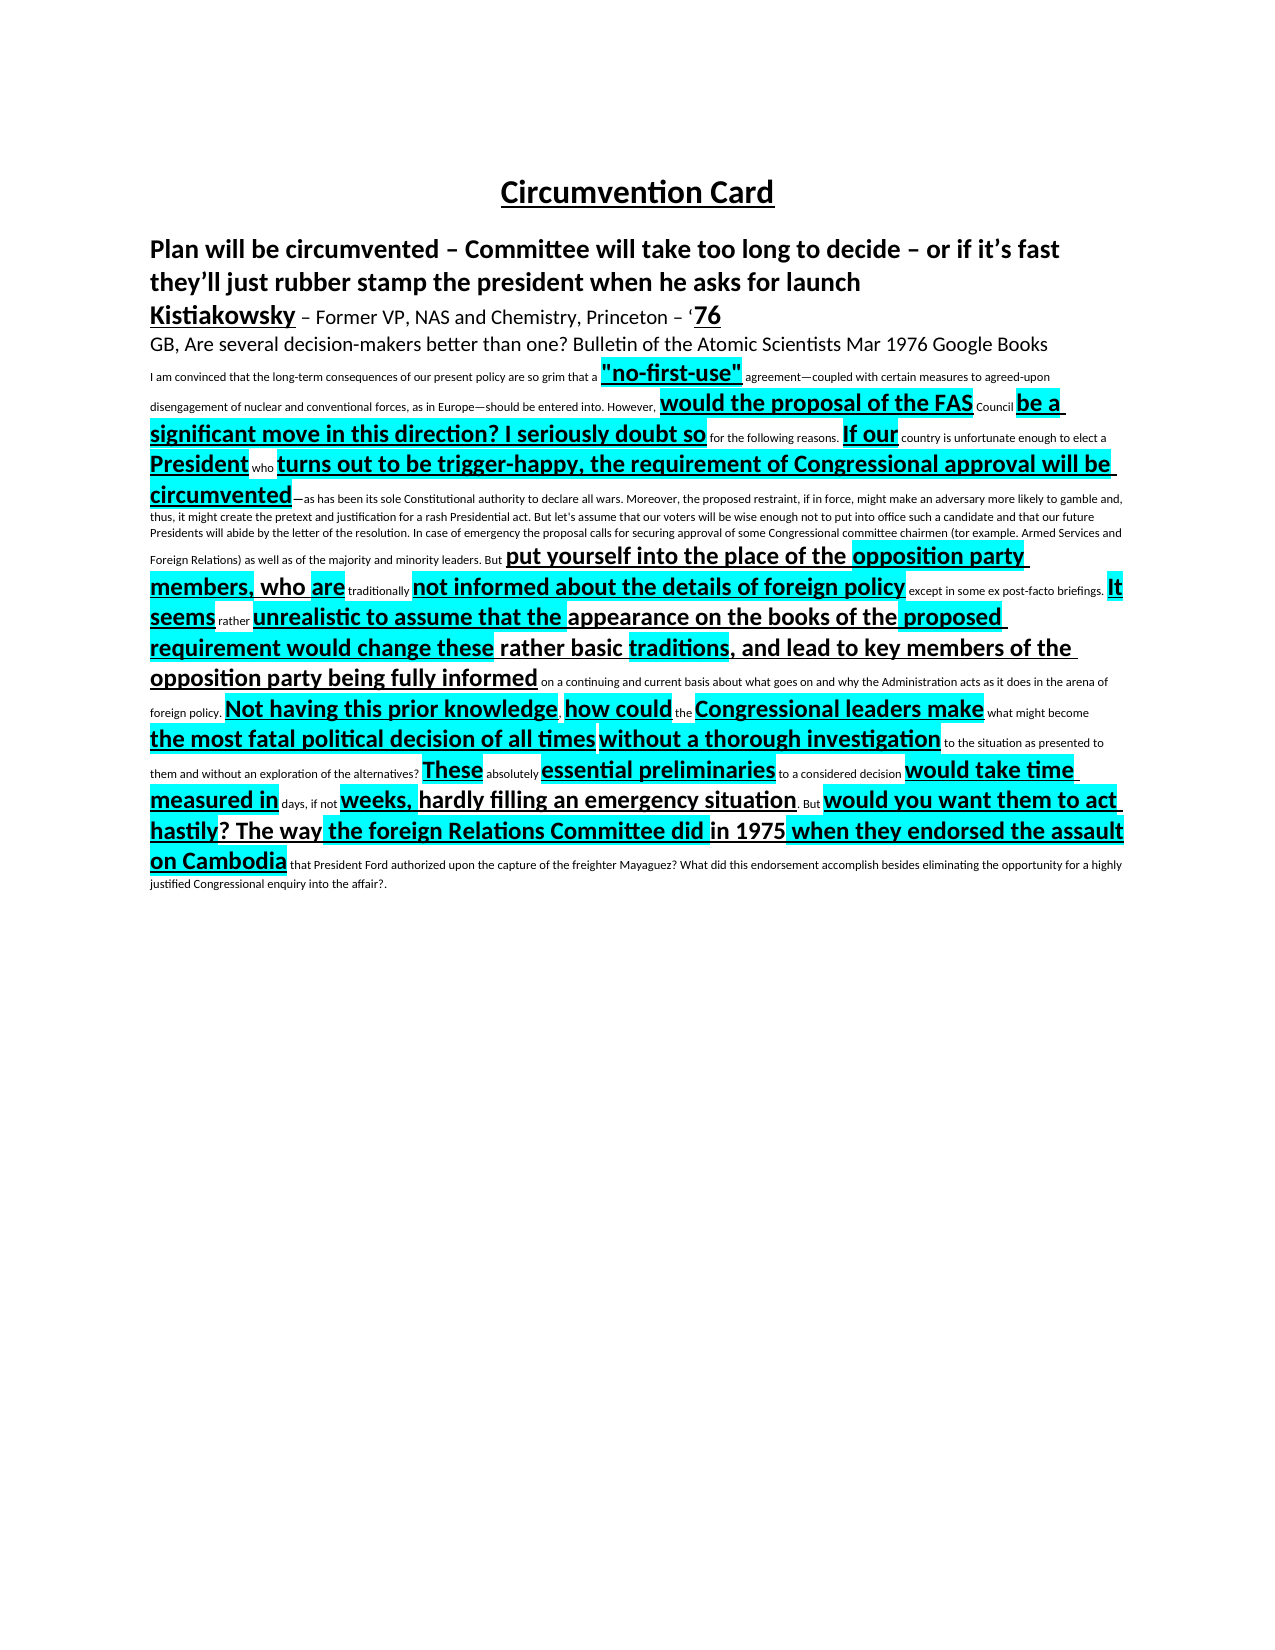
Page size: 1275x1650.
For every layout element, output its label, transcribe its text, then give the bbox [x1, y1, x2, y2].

text GB, Are several decision-makers better than one? Bulletin of the Atomic Scientists Mar 1976 Google Books [150, 331, 1125, 357]
text I am convinced that the long-term consequences of our present policy are so grim that a "no-first-use" agreement—coupled with certain measures to agreed-upon disengagement of nuclear and conventional forces, as in Europe—should be entered into. However, would the proposal of the FAS Council be a significant move in this direction? I seriously doubt so for the following reasons. If our country is unfortunate enough to elect a President who turns out to be trigger-happy, the requirement of Congressional approval will be circumvented—as has been its sole Constitutional authority to declare all wars. Moreover, the proposed restraint, if in force, might make an adversary more likely to gamble and, thus, it might create the pretext and justification for a rash Presidential act. But let's assume that our voters will be wise enough not to put into office such a candidate and that our future Presidents will abide by the letter of the resolution. In case of emergency the proposal calls for securing approval of some Congressional committee chairmen (tor example. Armed Services and Foreign Relations) as well as of the majority and minority leaders. But put yourself into the place of the opposition party members, who are traditionally not informed about the details of foreign policy except in some ex post-facto briefings. It seems rather unrealistic to assume that the appearance on the books of the proposed requirement would change these rather basic traditions, and lead to key members of the opposition party being fully informed on a continuing and current basis about what goes on and why the Administration acts as it does in the arena of foreign policy. Not having this prior knowledge, how could the Congressional leaders make what might become the most fatal political decision of all times without a thorough investigation to the situation as presented to them and without an exploration of the alternatives? These absolutely essential preliminaries to a considered decision would take time measured in days, if not weeks, hardly filling an emergency situation. But would you want them to act hastily? The way the foreign Relations Committee did in 1975 when they endorsed the assault on Cambodia that President Ford authorized upon the capture of the freighter Mayaguez? What did this endorsement accomplish besides eliminating the opportunity for a highly justified Congressional enquiry into the affair?. [150, 357, 1125, 891]
text Kistiakowsky – Former VP, NAS and Chemistry, Princeton – ‘76 [150, 298, 1125, 331]
subtitle Circumvention Card [150, 171, 1125, 212]
subtitle Plan will be circumvented – Committee will take too long to decide – or if it’s fast they’ll just rubber stamp the president when he asks for launch [150, 232, 1125, 298]
